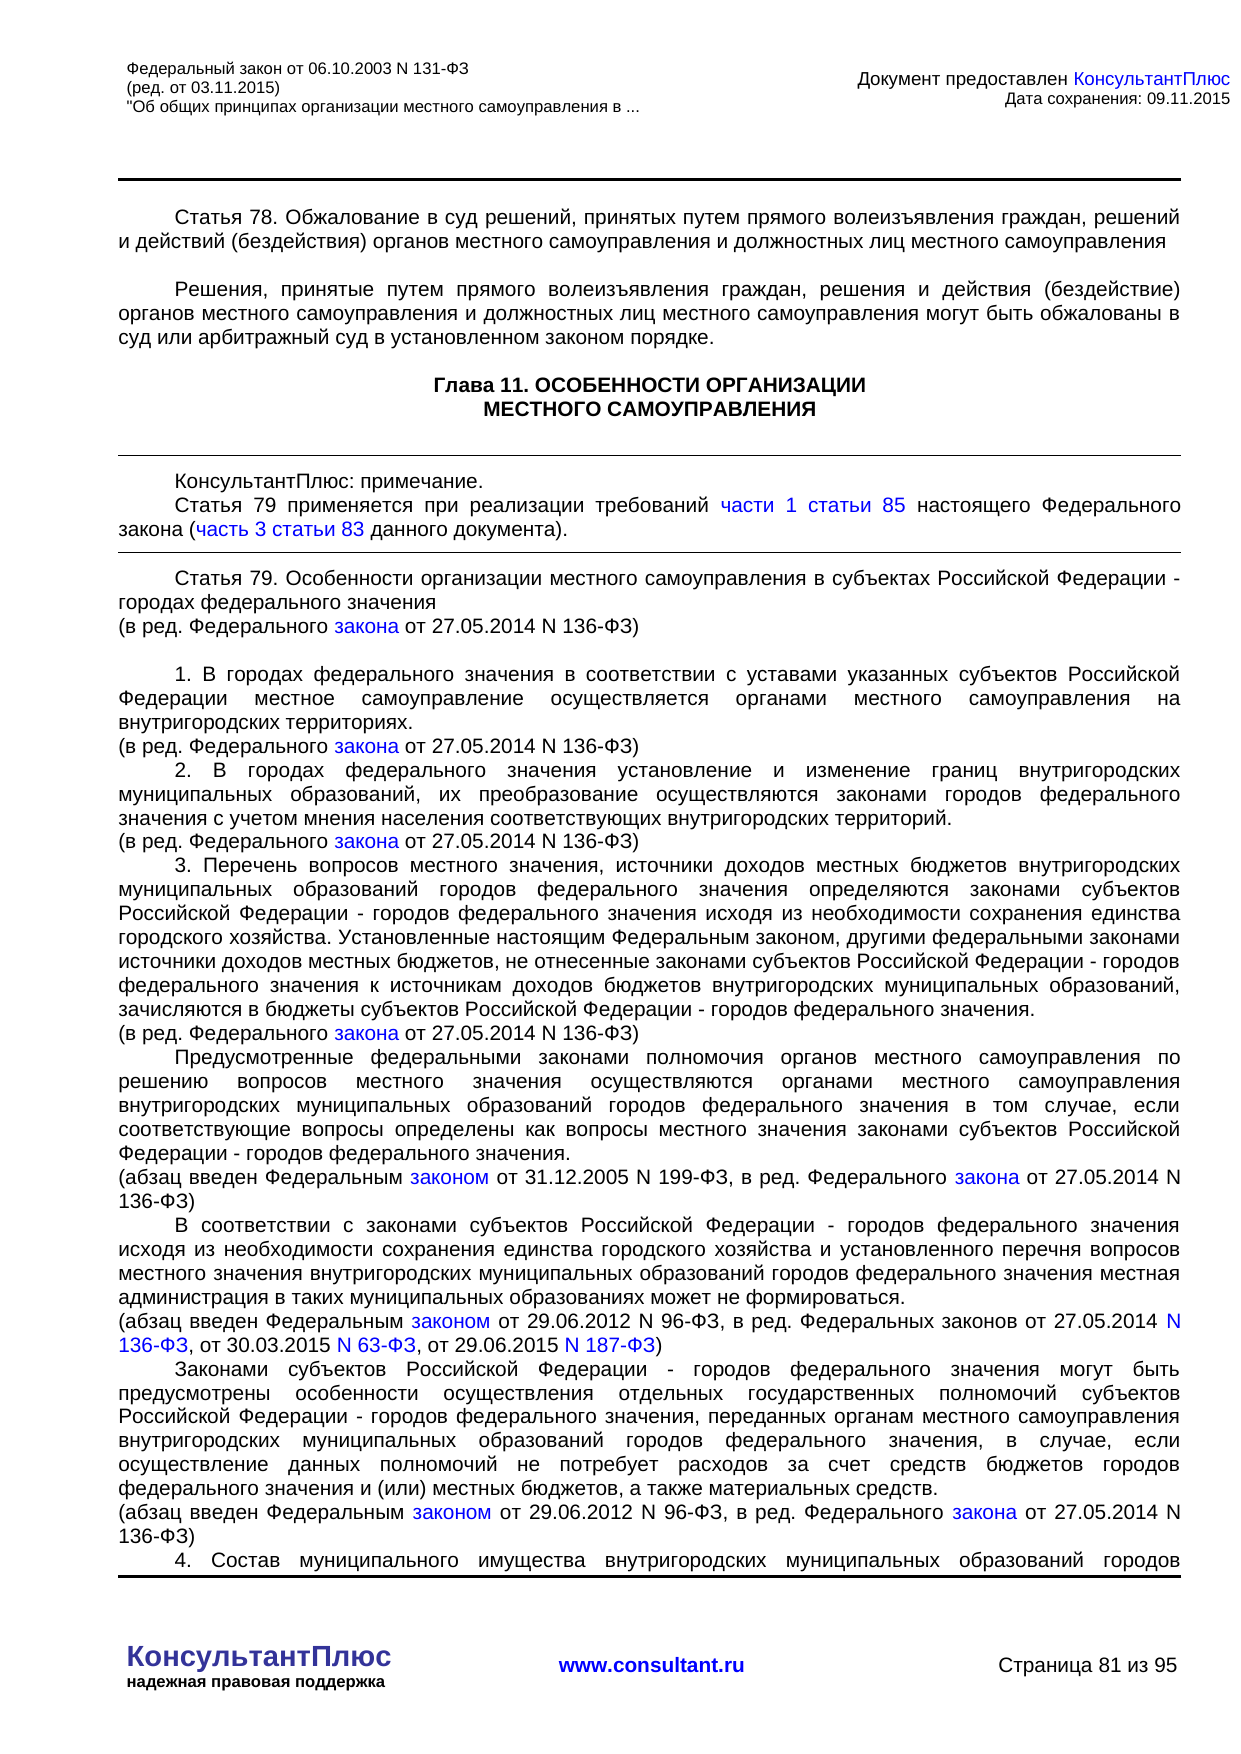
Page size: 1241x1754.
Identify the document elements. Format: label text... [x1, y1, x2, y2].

text (в ред. Федерального закона от 27.05.2014 N 136-ФЗ) [118, 1021, 1181, 1045]
text Статья 79 применяется при реализации требований части 1 статьи 85 настоящего Федерального закона (часть 3 статьи 83 данного документа). [118, 493, 1181, 541]
text Законами субъектов Российской Федерации - городов федерального значения могут быть предусмотрены особенности осуществления отдельных государственных полномочий субъектов Российской Федерации - городов федерального значения, переданных органам местного самоуправления внутригородских муниципальных образований городов федерального значения, в случае, если осуществление данных полномочий не потребует расходов за счет средств бюджетов городов федерального значения и (или) местных бюджетов, а также материальных средств. [118, 1356, 1181, 1500]
text В соответствии с законами субъектов Российской Федерации - городов федерального значения исходя из необходимости сохранения единства городского хозяйства и установленного перечня вопросов местного значения внутригородских муниципальных образований городов федерального значения местная администрация в таких муниципальных образованиях может не формироваться. [118, 1213, 1181, 1308]
text 1. В городах федерального значения в соответствии с уставами указанных субъектов Российской Федерации местное самоуправление осуществляется органами местного самоуправления на внутригородских территориях. [118, 662, 1181, 733]
text Статья 78. Обжалование в суд решений, принятых путем прямого волеизъявления граждан, решений и действий (бездействия) органов местного самоуправления и должностных лиц местного самоуправления [118, 205, 1181, 253]
title МЕСТНОГО САМОУПРАВЛЕНИЯ [118, 396, 1181, 420]
text Решения, принятые путем прямого волеизъявления граждан, решения и действия (бездействие) органов местного самоуправления и должностных лиц местного самоуправления могут быть обжалованы в суд или арбитражный суд в установленном законом порядке. [118, 277, 1181, 348]
text (абзац введен Федеральным законом от 29.06.2012 N 96-ФЗ, в ред. Федеральных законов от 27.05.2014 N 136-ФЗ, от 30.03.2015 N 63-ФЗ, от 29.06.2015 N 187-ФЗ) [118, 1308, 1181, 1356]
text Статья 79. Особенности организации местного самоуправления в субъектах Российской Федерации - городах федерального значения [118, 566, 1181, 614]
text 3. Перечень вопросов местного значения, источники доходов местных бюджетов внутригородских муниципальных образований городов федерального значения определяются законами субъектов Российской Федерации - городов федерального значения исходя из необходимости сохранения единства городского хозяйства. Установленные настоящим Федеральным законом, другими федеральными законами источники доходов местных бюджетов, не отнесенные законами субъектов Российской Федерации - городов федерального значения к источникам доходов бюджетов внутригородских муниципальных образований, зачисляются в бюджеты субъектов Российской Федерации - городов федерального значения. [118, 853, 1181, 1021]
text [118, 1548, 1181, 1572]
text (в ред. Федерального закона от 27.05.2014 N 136-ФЗ) [118, 829, 1181, 853]
title Глава 11. ОСОБЕННОСТИ ОРГАНИЗАЦИИ [118, 372, 1181, 396]
text (абзац введен Федеральным законом от 31.12.2005 N 199-ФЗ, в ред. Федерального закона от 27.05.2014 N 136-ФЗ) [118, 1165, 1181, 1213]
text (абзац введен Федеральным законом от 29.06.2012 N 96-ФЗ, в ред. Федерального закона от 27.05.2014 N 136-ФЗ) [118, 1500, 1181, 1548]
text (в ред. Федерального закона от 27.05.2014 N 136-ФЗ) [118, 733, 1181, 757]
text КонсультантПлюс: примечание. [118, 469, 1181, 493]
text Предусмотренные федеральными законами полномочия органов местного самоуправления по решению вопросов местного значения осуществляются органами местного самоуправления внутригородских муниципальных образований городов федерального значения в том случае, если соответствующие вопросы определены как вопросы местного значения законами субъектов Российской Федерации - городов федерального значения. [118, 1045, 1181, 1165]
text (в ред. Федерального закона от 27.05.2014 N 136-ФЗ) [118, 614, 1181, 638]
text 2. В городах федерального значения установление и изменение границ внутригородских муниципальных образований, их преобразование осуществляются законами городов федерального значения с учетом мнения населения соответствующих внутригородских территорий. [118, 757, 1181, 829]
